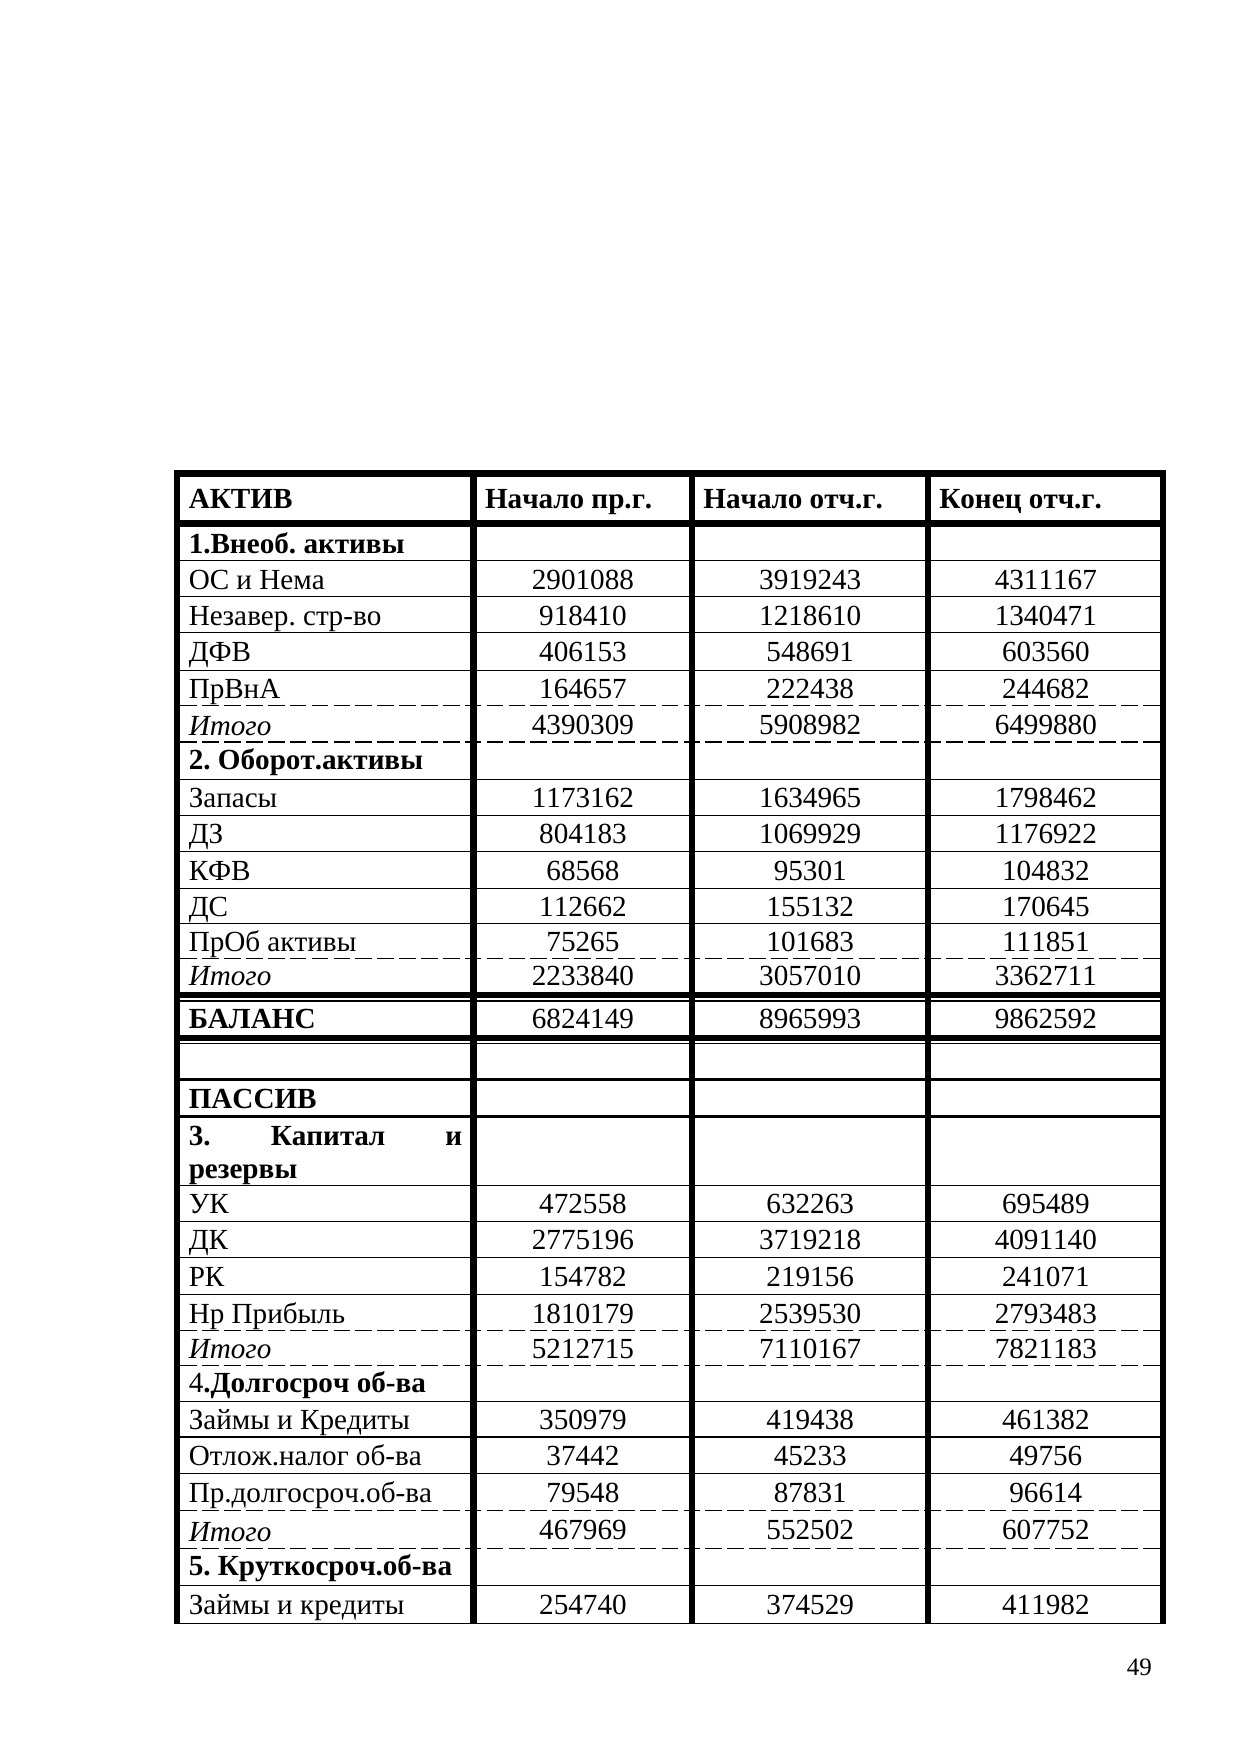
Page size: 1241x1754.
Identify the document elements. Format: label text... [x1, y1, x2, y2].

table_cell 154782 [477, 1258, 689, 1294]
table_cell 632263 [695, 1186, 925, 1221]
table_cell 1.Внеоб. активы [180, 527, 470, 560]
table_cell ОС и Нема [180, 561, 470, 596]
table_cell [477, 1044, 689, 1078]
table_cell [695, 1365, 925, 1401]
table_cell 244682 [931, 671, 1160, 705]
table_cell 79548 [477, 1474, 689, 1510]
table_cell 37442 [477, 1438, 689, 1472]
table_cell [931, 527, 1160, 560]
table_cell 2539530 [695, 1295, 925, 1330]
table_cell [477, 1365, 689, 1401]
table_cell Нр Прибыль [180, 1295, 470, 1330]
table_cell 101683 [695, 924, 925, 957]
table_cell 5212715 [477, 1330, 689, 1364]
table_cell [931, 1044, 1160, 1078]
table_cell 411982 [931, 1586, 1160, 1622]
table_cell 2901088 [477, 561, 689, 596]
table_cell 254740 [477, 1586, 689, 1622]
table_cell 3. Капитал и резервы [180, 1118, 470, 1185]
table_cell 3919243 [695, 561, 925, 596]
table_header АКТИВ [180, 477, 470, 520]
table_cell 1173162 [477, 780, 689, 815]
table_cell 104832 [931, 852, 1160, 888]
table_cell 5908982 [695, 705, 925, 741]
table_cell 918410 [477, 597, 689, 632]
table_cell 406153 [477, 633, 689, 669]
table_cell 419438 [695, 1402, 925, 1436]
table_cell 548691 [695, 633, 925, 669]
table_cell Займы и кредиты [180, 1586, 470, 1622]
table_cell 1218610 [695, 597, 925, 632]
table_cell 49756 [931, 1438, 1160, 1472]
table_cell Незавер. стр-во [180, 597, 470, 632]
table_cell 695489 [931, 1186, 1160, 1221]
table_cell 1634965 [695, 780, 925, 815]
table_cell [180, 1044, 470, 1078]
table_cell [477, 741, 689, 779]
table_cell 7821183 [931, 1330, 1160, 1364]
table_cell 3362711 [931, 958, 1160, 992]
table_cell ДС [180, 889, 470, 923]
table_cell 472558 [477, 1186, 689, 1221]
table_cell 804183 [477, 816, 689, 851]
table_cell [477, 1548, 689, 1585]
table_cell КФВ [180, 852, 470, 888]
table_cell 6499880 [931, 705, 1160, 741]
table_header Конец отч.г. [931, 477, 1160, 520]
table_cell 467969 [477, 1510, 689, 1547]
table_cell 1810179 [477, 1295, 689, 1330]
table_cell [931, 741, 1160, 779]
table_cell 111851 [931, 924, 1160, 957]
table_cell 1340471 [931, 597, 1160, 632]
table_cell 2775196 [477, 1222, 689, 1257]
table_cell 4390309 [477, 705, 689, 741]
table_cell Отлож.налог об-ва [180, 1438, 470, 1472]
table_cell 3719218 [695, 1222, 925, 1257]
table_cell 222438 [695, 671, 925, 705]
table_cell [695, 1548, 925, 1585]
table_cell 5. Круткосроч.об-ва [180, 1548, 470, 1585]
table_cell ДЗ [180, 816, 470, 851]
table_cell Запасы [180, 780, 470, 815]
table_cell 155132 [695, 889, 925, 923]
table_cell 219156 [695, 1258, 925, 1294]
table_cell Итого [180, 958, 470, 992]
table_cell ПрВнА [180, 671, 470, 705]
table_cell 170645 [931, 889, 1160, 923]
table_cell [931, 1118, 1160, 1185]
table_header Начало отч.г. [695, 477, 925, 520]
table_cell 8965993 [695, 1002, 925, 1035]
table_cell 3057010 [695, 958, 925, 992]
table_cell БАЛАНС [180, 1002, 470, 1035]
table_cell 87831 [695, 1474, 925, 1510]
table_cell [931, 1365, 1160, 1401]
table_cell 75265 [477, 924, 689, 957]
table_cell 4311167 [931, 561, 1160, 596]
table_cell 241071 [931, 1258, 1160, 1294]
table_cell ПрОб активы [180, 924, 470, 957]
table_cell ПАССИВ [180, 1081, 470, 1114]
table_cell УК [180, 1186, 470, 1221]
table_cell 607752 [931, 1510, 1160, 1547]
table_cell [931, 1081, 1160, 1114]
table_cell Итого [180, 705, 470, 741]
table_cell 2233840 [477, 958, 689, 992]
table_cell 9862592 [931, 1002, 1160, 1035]
table_cell 45233 [695, 1438, 925, 1472]
table_cell 6824149 [477, 1002, 689, 1035]
table_cell [695, 1081, 925, 1114]
table_cell [477, 1081, 689, 1114]
table_cell 2793483 [931, 1295, 1160, 1330]
table_cell [695, 741, 925, 779]
table_cell ДК [180, 1222, 470, 1257]
table_cell [931, 1548, 1160, 1585]
table_cell 96614 [931, 1474, 1160, 1510]
table_cell [477, 1118, 689, 1185]
table_cell Итого [180, 1330, 470, 1364]
table_cell 350979 [477, 1402, 689, 1436]
table_header Начало пр.г. [477, 477, 689, 520]
table_cell Займы и Кредиты [180, 1402, 470, 1436]
table_cell 95301 [695, 852, 925, 888]
table_cell 461382 [931, 1402, 1160, 1436]
table_cell [477, 527, 689, 560]
table_cell 1176922 [931, 816, 1160, 851]
table_cell [695, 1118, 925, 1185]
table_cell 1798462 [931, 780, 1160, 815]
table_cell 603560 [931, 633, 1160, 669]
table_cell Пр.долгосроч.об-ва [180, 1474, 470, 1510]
table_cell 4.Долгосроч об-ва [180, 1365, 470, 1401]
table_cell 1069929 [695, 816, 925, 851]
table_cell 552502 [695, 1510, 925, 1547]
table_cell ДФВ [180, 633, 470, 669]
table_cell [695, 527, 925, 560]
table_cell 112662 [477, 889, 689, 923]
table_cell [695, 1044, 925, 1078]
table_cell 68568 [477, 852, 689, 888]
table_cell Итого [180, 1510, 470, 1547]
table_cell 2. Оборот.активы [180, 741, 470, 779]
table_cell 7110167 [695, 1330, 925, 1364]
table_cell 4091140 [931, 1222, 1160, 1257]
table_cell РК [180, 1258, 470, 1294]
table_cell 164657 [477, 671, 689, 705]
table_cell 374529 [695, 1586, 925, 1622]
